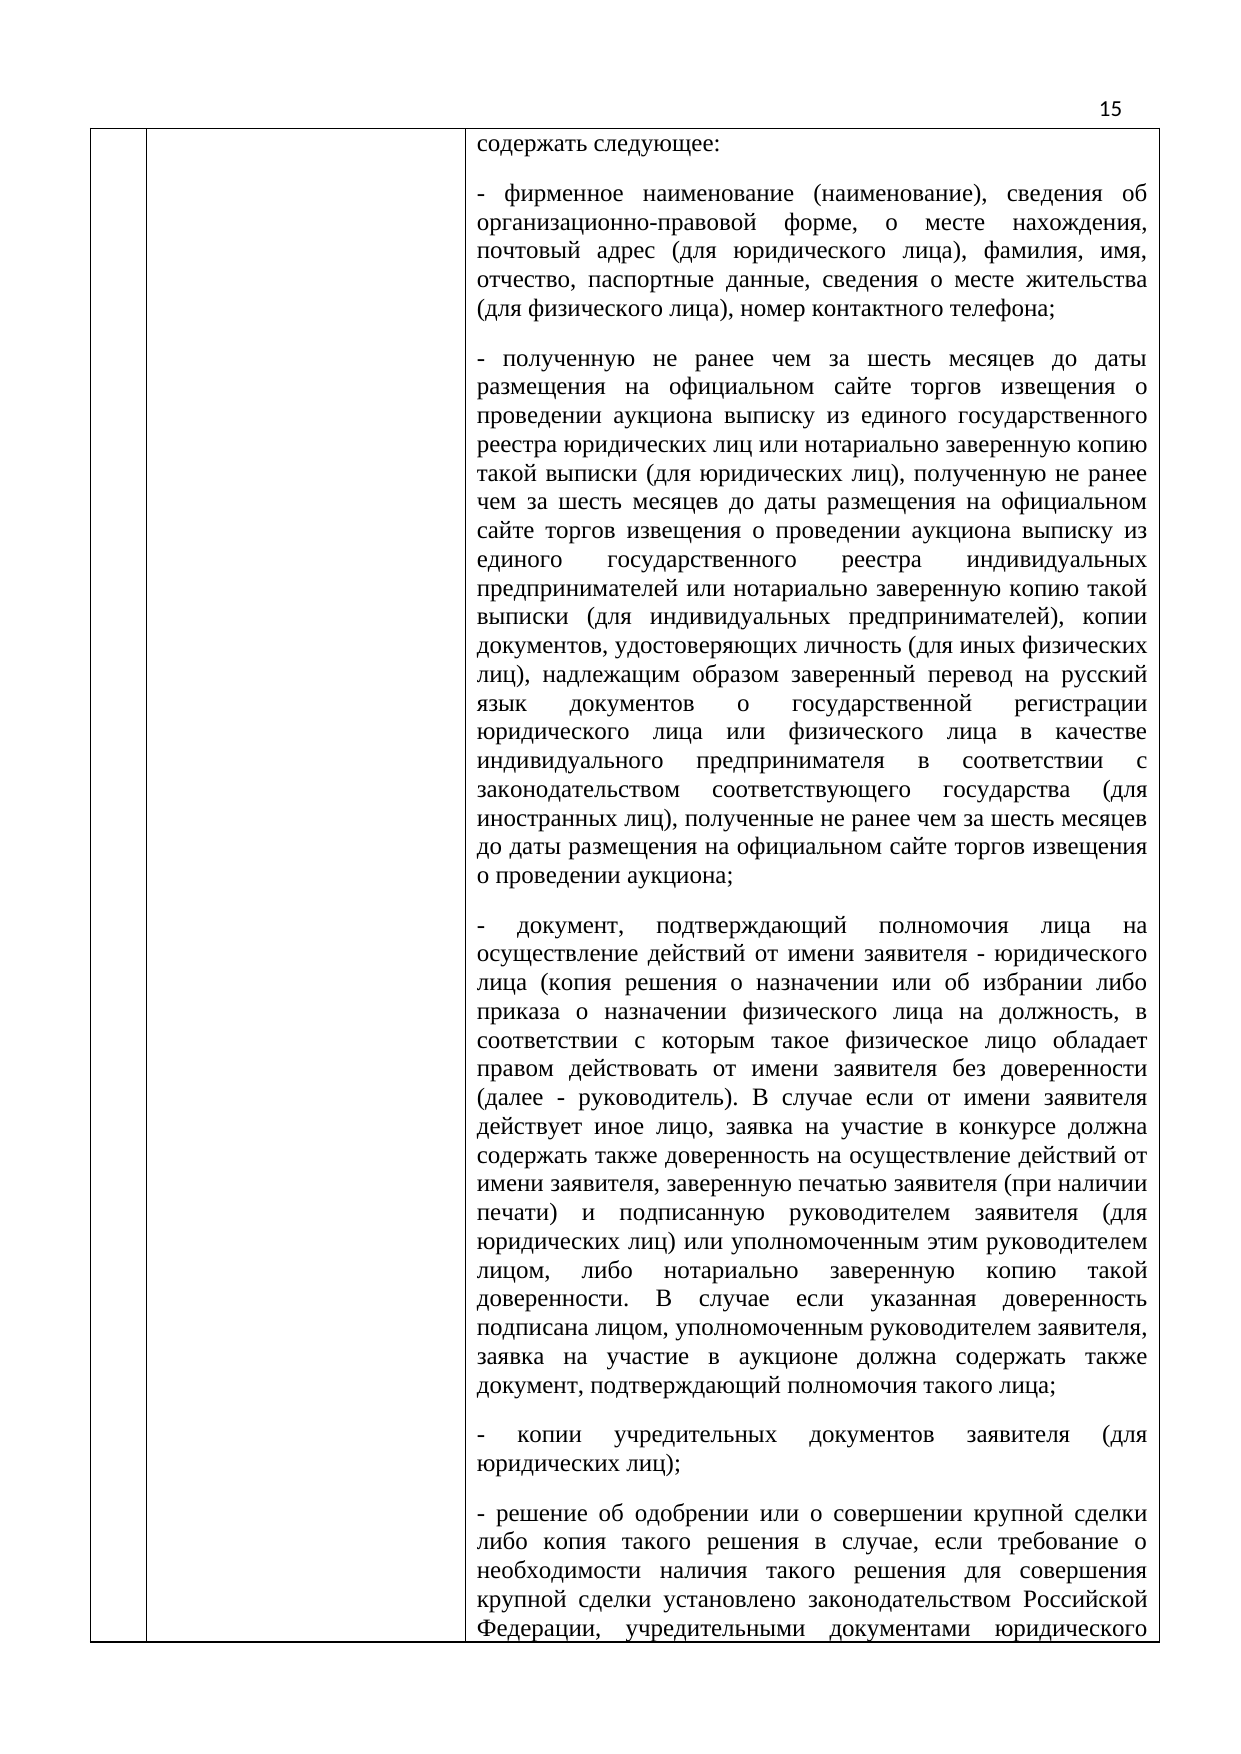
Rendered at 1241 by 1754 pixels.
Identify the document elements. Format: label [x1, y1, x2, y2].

table_cell [147, 129, 465, 1641]
table_cell [91, 129, 146, 1641]
table_cell [466, 129, 1159, 1641]
